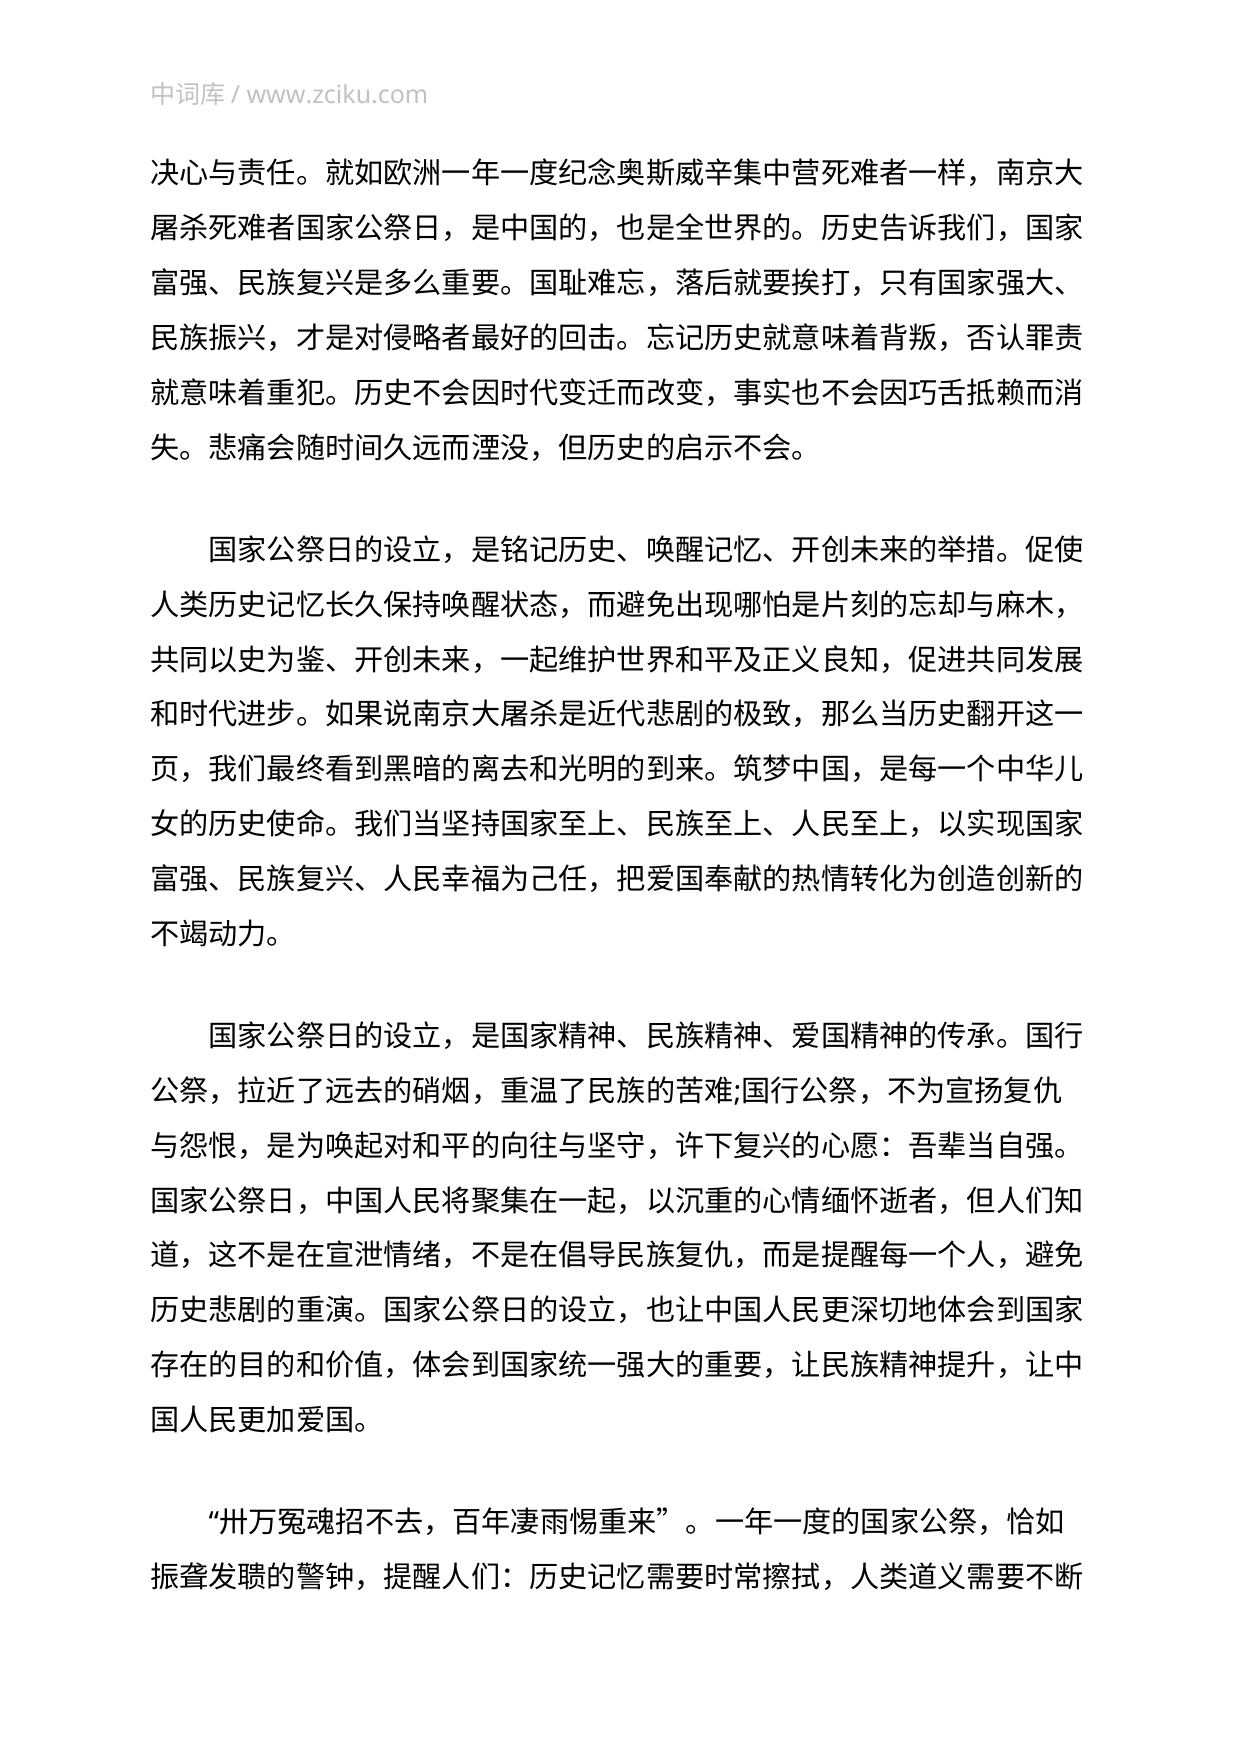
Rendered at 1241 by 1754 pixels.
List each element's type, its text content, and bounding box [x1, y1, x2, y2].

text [150, 150, 1090, 467]
text 国家公祭日的设立，是铭记历史、唤醒记忆、开创未来的举措。促使人类历史记忆长久保持唤醒状态，而避免出现哪怕是片刻的忘却与麻木，共同以史为鉴、开创未来，一起维护世界和平及正义良知，促进共同发展和时代进步。如果说南京大屠杀是近代悲剧的极致，那么当历史翻开这一页，我们最终看到黑暗的离去和光明的到来。筑梦中国，是每一个中华儿女的历史使命。我们当坚持国家至上、民族至上、人民至上，以实现国家富强、民族复兴、人民幸福为己任，把爱国奉献的热情转化为创造创新的不竭动力。 [150, 526, 1090, 953]
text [150, 1498, 1090, 1596]
text 国家公祭日的设立，是国家精神、民族精神、爱国精神的传承。国行公祭，拉近了远去的硝烟，重温了民族的苦难;国行公祭，不为宣扬复仇与怨恨，是为唤起对和平的向往与坚守，许下复兴的心愿：吾辈当自强。国家公祭日，中国人民将聚集在一起，以沉重的心情缅怀逝者，但人们知道，这不是在宣泄情绪，不是在倡导民族复仇，而是提醒每一个人，避免历史悲剧的重演。国家公祭日的设立，也让中国人民更深切地体会到国家存在的目的和价值，体会到国家统一强大的重要，让民族精神提升，让中国人民更加爱国。 [150, 1012, 1090, 1439]
